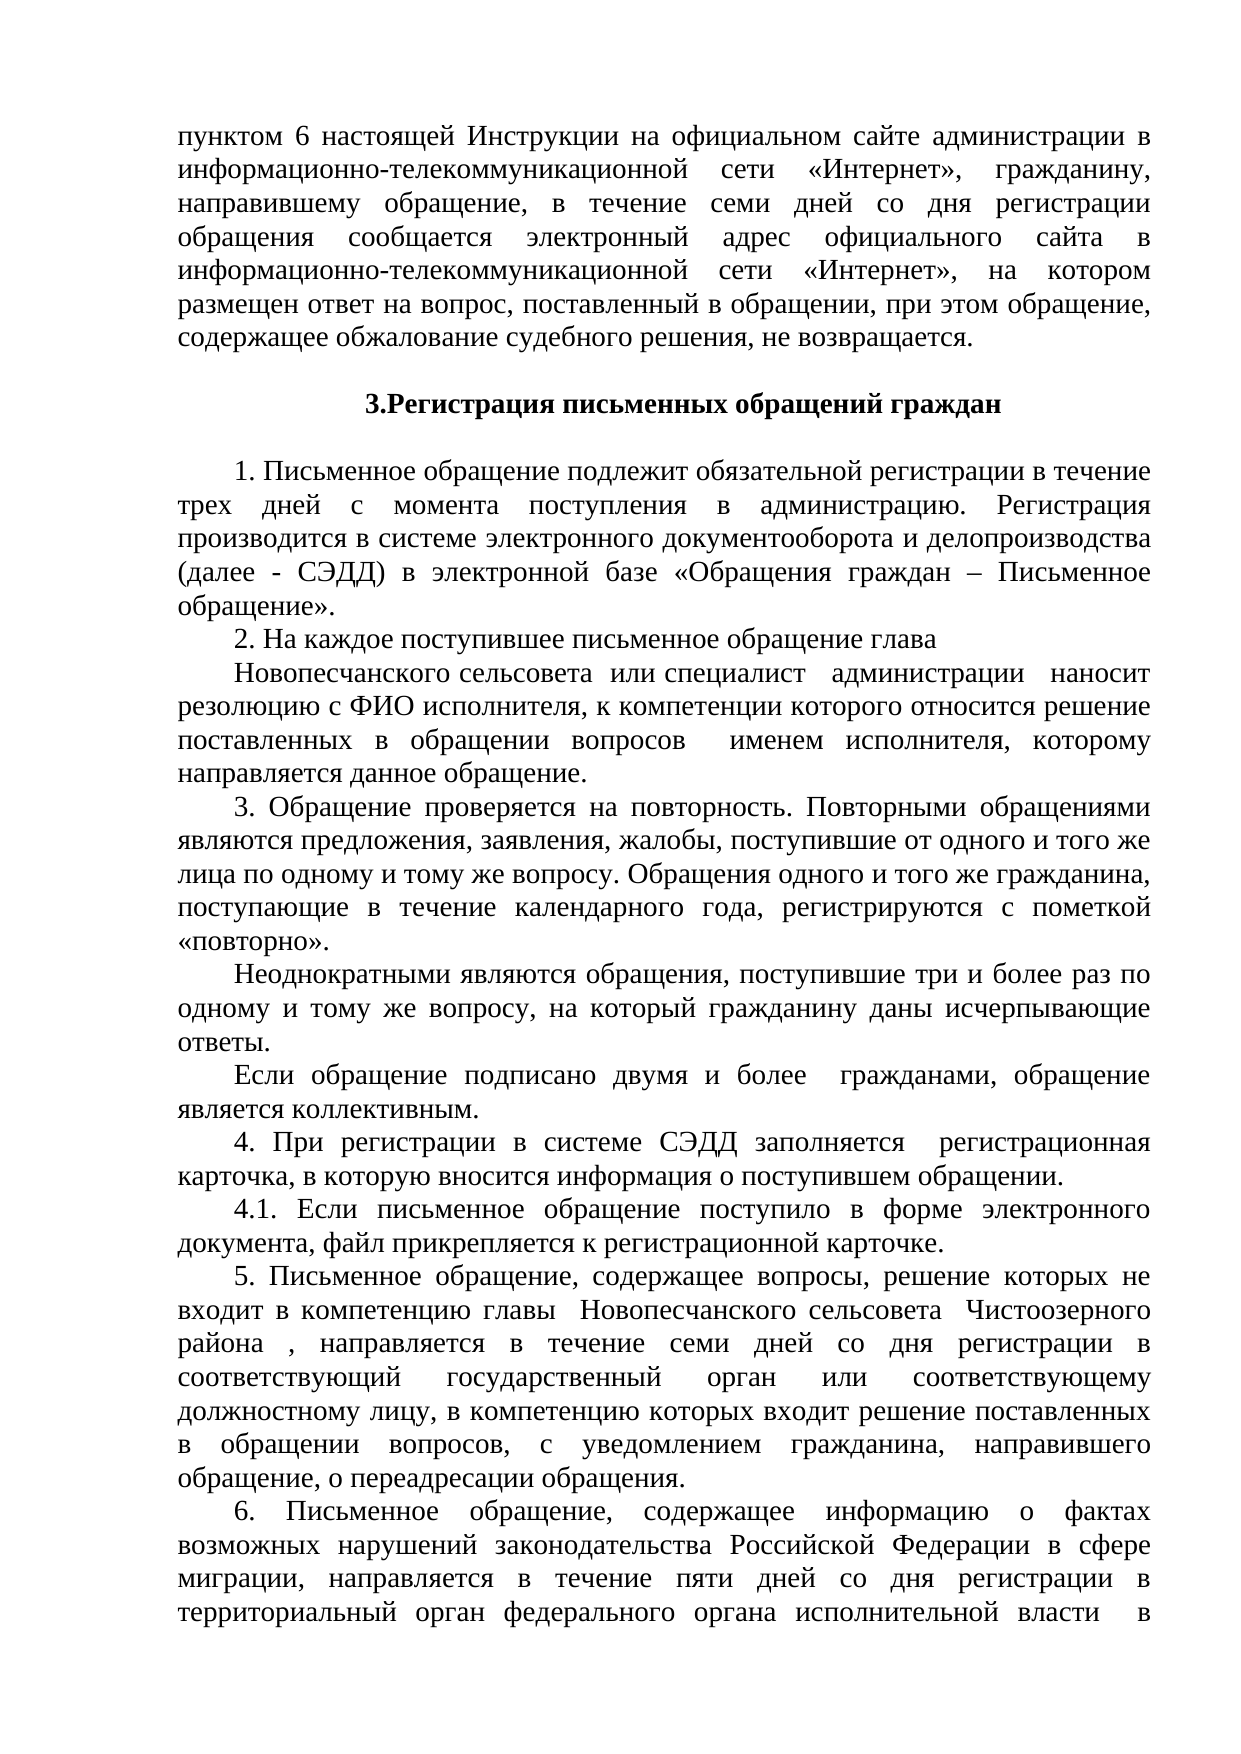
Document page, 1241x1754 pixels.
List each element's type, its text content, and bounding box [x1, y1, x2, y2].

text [177, 118, 1152, 353]
text 3. Обращение проверяется на повторность. Повторными обращениями являются предложения, заявления, жалобы, поступившие от одного и того же лица по одному и тому же вопросу. Обращения одного и того же гражданина, поступающие в течение календарного года, регистрируются с пометкой «повторно». [177, 789, 1152, 957]
text 5. Письменное обращение, содержащее вопросы, решение которых не входит в компетенцию главы Новопесчанского сельсовета Чистоозерного района , направляется в течение семи дней со дня регистрации в соответствующий государственный орган или соответствующему должностному лицу, в компетенцию которых входит решение поставленных в обращении вопросов, с уведомлением гражданина, направившего обращение, о переадресации обращения. [177, 1258, 1152, 1493]
text Новопесчанского сельсовета или специалист администрации наносит резолюцию с ФИО исполнителя, к компетенции которого относится решение поставленных в обращении вопросов именем исполнителя, которому направляется данное обращение. [177, 655, 1152, 789]
text 2. На каждое поступившее письменное обращение глава [177, 621, 1152, 655]
text 3.Регистрация письменных обращений граждан [215, 386, 1152, 420]
text Неоднократными являются обращения, поступившие три и более раз по одному и тому же вопросу, на который гражданину даны исчерпывающие ответы. [177, 957, 1152, 1057]
text 1. Письменное обращение подлежит обязательной регистрации в течение трех дней с момента поступления в администрацию. Регистрация производится в системе электронного документооборота и делопроизводства (далее - СЭДД) в электронной базе «Обращения граждан – Письменное обращение». [177, 453, 1152, 621]
text Если обращение подписано двумя и более гражданами, обращение является коллективным. [177, 1057, 1152, 1124]
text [177, 1493, 1152, 1627]
text 4. При регистрации в системе СЭДД заполняется регистрационная карточка, в которую вносится информация о поступившем обращении. [177, 1124, 1152, 1191]
text 4.1. Если письменное обращение поступило в форме электронного документа, файл прикрепляется к регистрационной карточке. [177, 1191, 1152, 1258]
